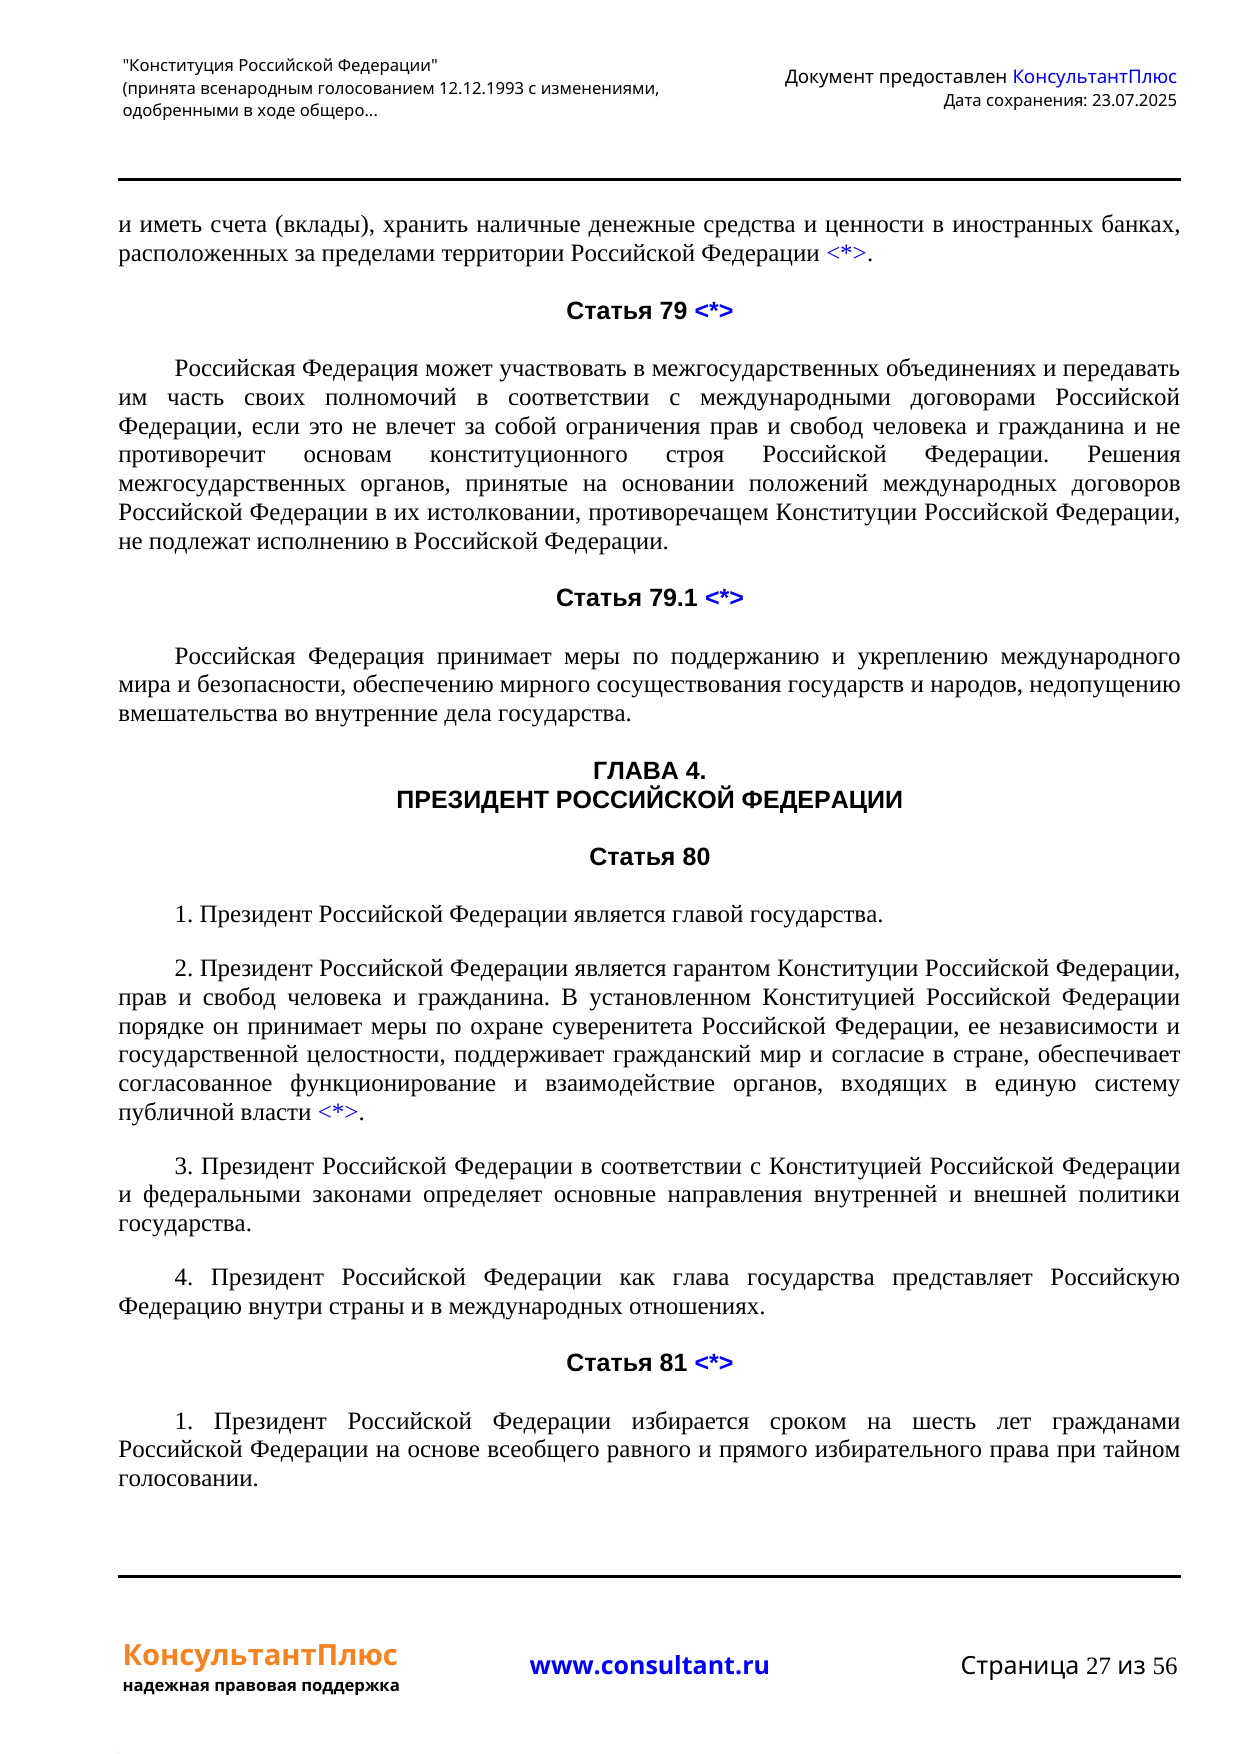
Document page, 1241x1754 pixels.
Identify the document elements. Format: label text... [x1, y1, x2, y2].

title Статья 80 [118, 842, 1181, 871]
title Статья 79.1 <*> [118, 583, 1181, 612]
text 1. Президент Российской Федерации избирается сроком на шесть лет гражданами Российской Федерации на основе всеобщего равного и прямого избирательного права при тайном голосовании. [118, 1406, 1181, 1492]
text 4. Президент Российской Федерации как глава государства представляет Российскую Федерацию внутри страны и в международных отношениях. [118, 1262, 1181, 1319]
title Статья 81 <*> [118, 1348, 1181, 1377]
text 2. Президент Российской Федерации является гарантом Конституции Российской Федерации, прав и свобод человека и гражданина. В установленном Конституцией Российской Федерации порядке он принимает меры по охране суверенитета Российской Федерации, ее независимости и государственной целостности, поддерживает гражданский мир и согласие в стране, обеспечивает согласованное функционирование и взаимодействие органов, входящих в единую систему публичной власти <*>. [118, 953, 1181, 1126]
text Российская Федерация принимает меры по поддержанию и укреплению международного мира и безопасности, обеспечению мирного сосуществования государств и народов, недопущению вмешательства во внутренние дела государства. [118, 641, 1181, 727]
text Российская Федерация может участвовать в межгосударственных объединениях и передавать им часть своих полномочий в соответствии с международными договорами Российской Федерации, если это не влечет за собой ограничения прав и свобод человека и гражданина и не противоречит основам конституционного строя Российской Федерации. Решения межгосударственных органов, принятые на основании положений международных договоров Российской Федерации в их истолковании, противоречащем Конституции Российской Федерации, не подлежат исполнению в Российской Федерации. [118, 353, 1181, 554]
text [118, 209, 1181, 267]
title ПРЕЗИДЕНТ РОССИЙСКОЙ ФЕДЕРАЦИИ [118, 784, 1181, 813]
title ГЛАВА 4. [118, 756, 1181, 784]
text 3. Президент Российской Федерации в соответствии с Конституцией Российской Федерации и федеральными законами определяет основные направления внутренней и внешней политики государства. [118, 1151, 1181, 1237]
title Статья 79 <*> [118, 296, 1181, 324]
text 1. Президент Российской Федерации является главой государства. [118, 899, 1181, 928]
